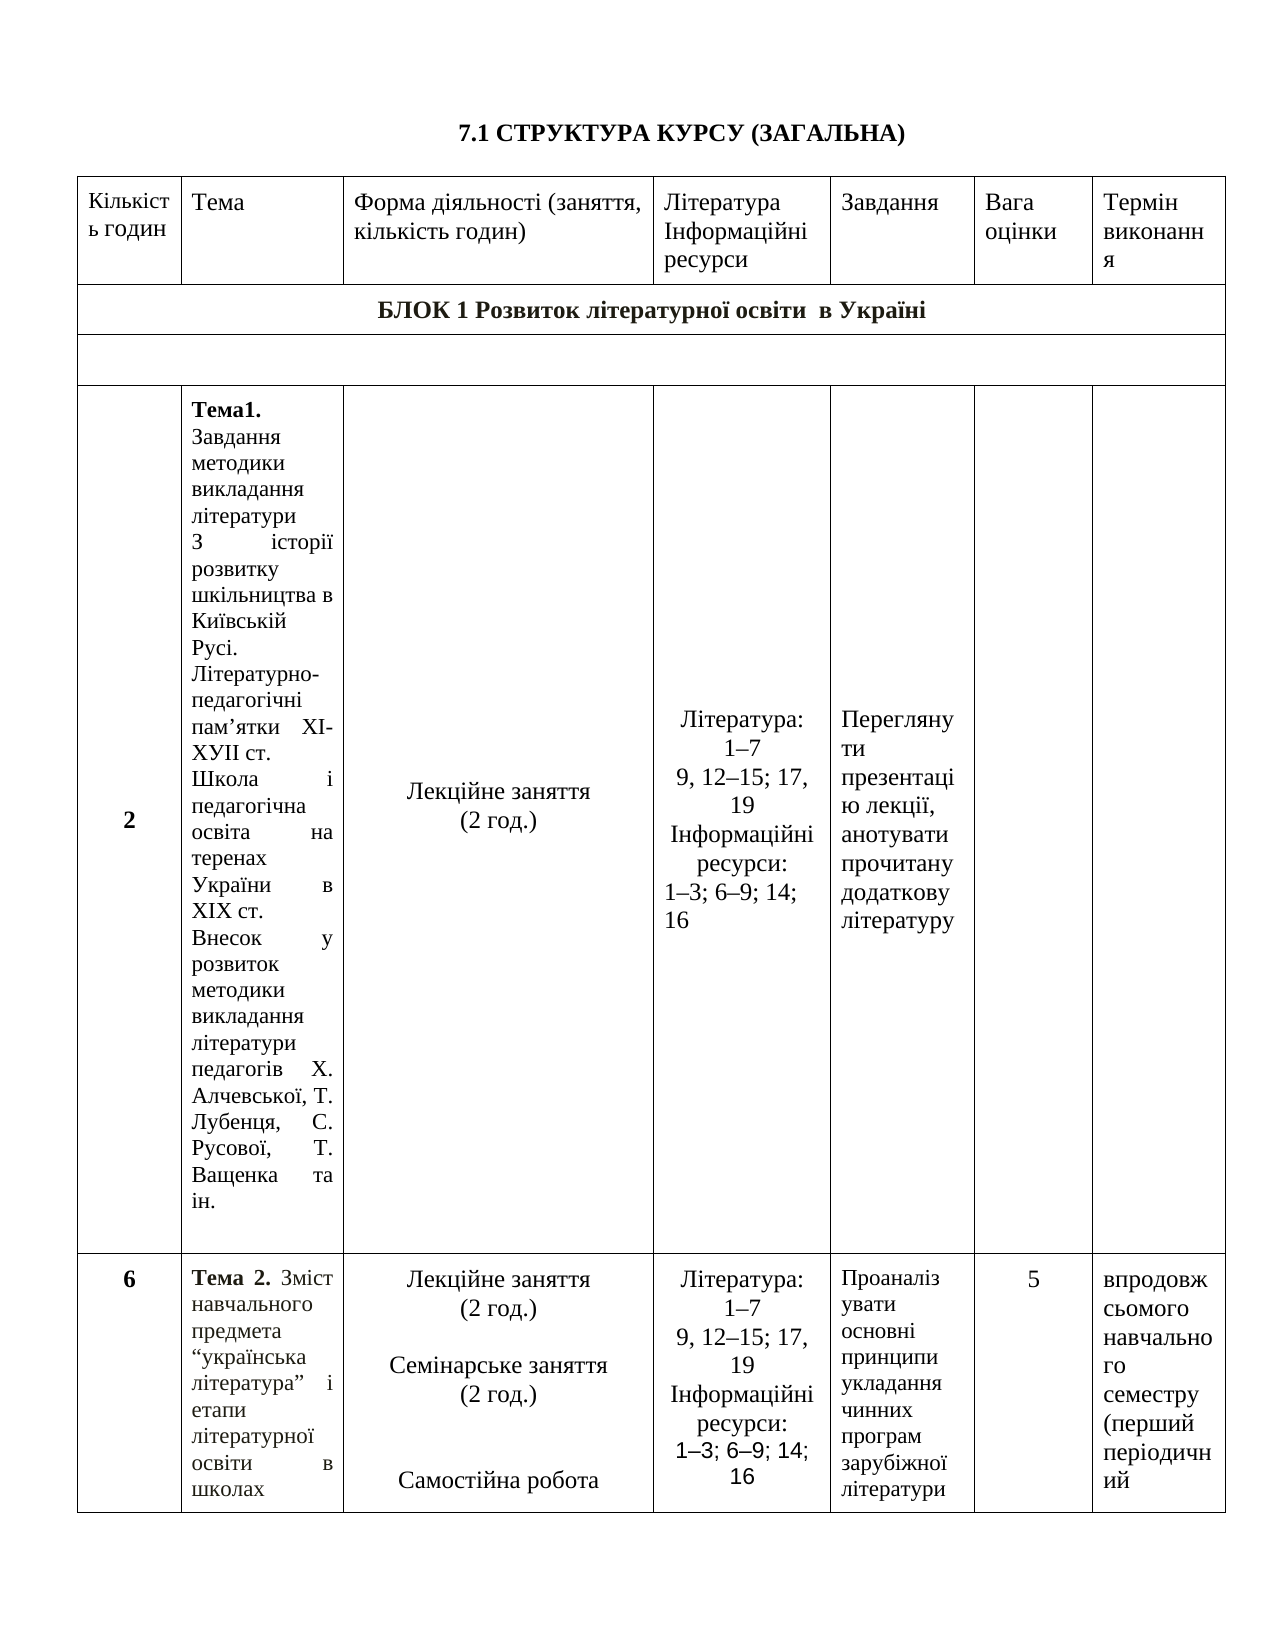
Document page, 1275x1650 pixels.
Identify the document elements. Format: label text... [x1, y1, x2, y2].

table_cell Література: 1–7 9, 12–15; 17, 19 Інформаційні ресурси: 1–3; 6–9; 14; 16 [654, 386, 830, 1253]
table_header Завдання [831, 177, 974, 284]
table_header Вага оцінки [975, 177, 1092, 284]
table_header Література Інформаційні ресурси [654, 177, 830, 284]
table_header Термін виконання [1093, 177, 1225, 284]
table_header Форма діяльності (заняття, кількість годин) [344, 177, 653, 284]
text 7.1 СТРУКТУРА курсу (загальна) [177, 118, 1186, 147]
table_header Тема [182, 177, 343, 284]
table_cell [1093, 386, 1225, 1253]
table_cell [78, 335, 1225, 385]
table_cell 5 [975, 1254, 1092, 1512]
table_cell 6 [78, 1254, 181, 1512]
table_cell Лекційне заняття (2 год.) [344, 386, 653, 1253]
table_cell БЛОК 1 Розвиток літературної освіти в Україні [78, 285, 1225, 334]
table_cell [654, 1254, 830, 1512]
table_cell 2 [78, 386, 181, 1253]
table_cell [182, 1254, 343, 1512]
table_cell Переглянути презентацію лекції, анотувати прочитану додаткову літературу [831, 386, 974, 1253]
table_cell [1093, 1254, 1225, 1512]
table_cell Тема1. Завдання методики викладання літератури З історії розвитку шкільництва в Київській Русі. Літературно-педагогічні пам’ятки ХІ-ХУІІ ст. Школа і педагогічна освіта на теренах України в XIX ст. Внесок у розвиток методики викладання літератури педагогів X. Алчевської, Т. Лубенця, С. Русової, Т. Ващенка та ін. [182, 386, 343, 1253]
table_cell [831, 1254, 974, 1512]
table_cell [344, 1254, 653, 1512]
table_cell [975, 386, 1092, 1253]
table_header Кількість годин [78, 177, 181, 284]
